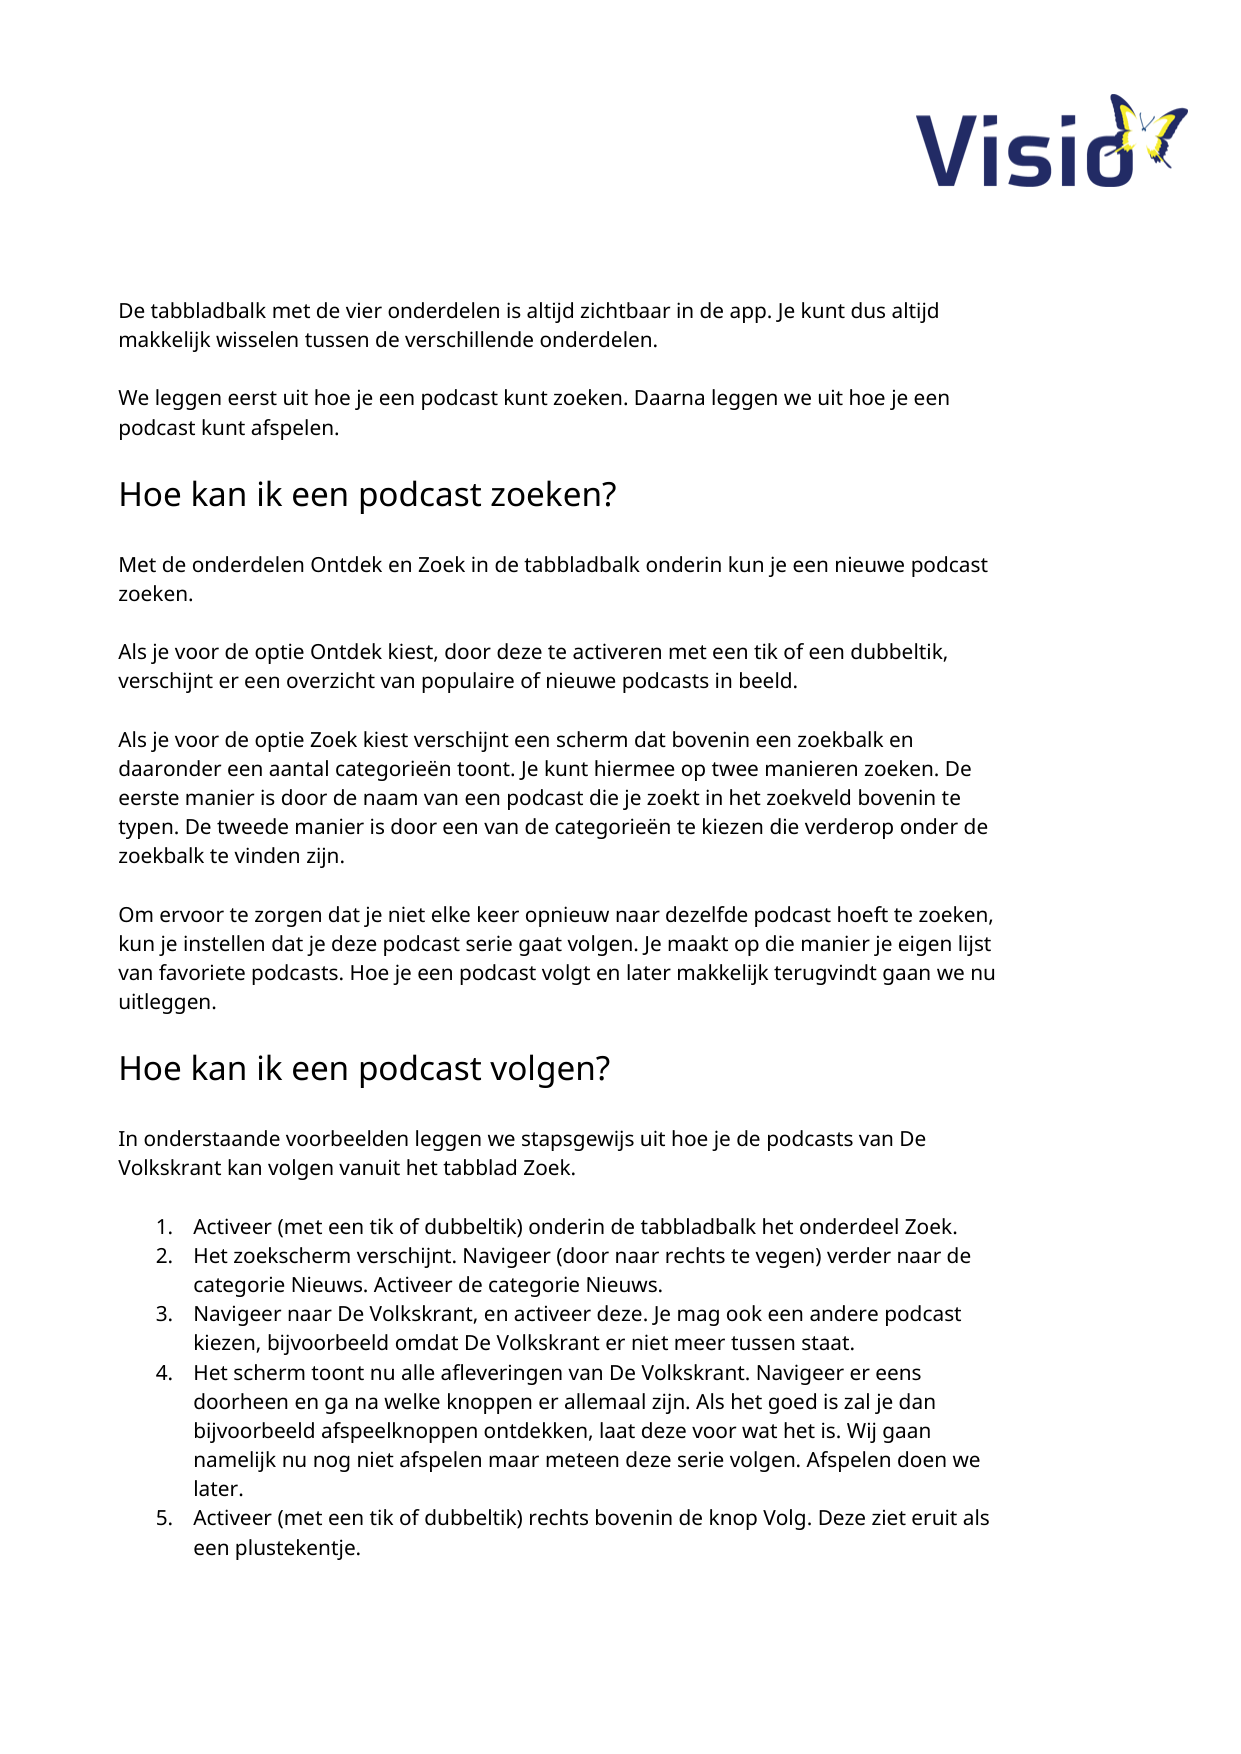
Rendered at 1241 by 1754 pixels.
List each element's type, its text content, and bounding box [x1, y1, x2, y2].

text In onderstaande voorbeelden leggen we stapsgewijs uit hoe je de podcasts van De Volkskrant kan volgen vanuit het tabblad Zoek. [118, 1124, 1016, 1182]
list Activeer (met een tik of dubbeltik) onderin de tabbladbalk het onderdeel Zoek. [156, 1211, 1016, 1240]
text Als je voor de optie Ontdek kiest, door deze te activeren met een tik of een dubbeltik, verschijnt er een overzicht van populaire of nieuwe podcasts in beeld. [118, 637, 1016, 695]
text Om ervoor te zorgen dat je niet elke keer opnieuw naar dezelfde podcast hoeft te zoeken, kun je instellen dat je deze podcast serie gaat volgen. Je maakt op die manier je eigen lijst van favoriete podcasts. Hoe je een podcast volgt en later makkelijk terugvindt gaan we nu uitleggen. [118, 899, 1016, 1016]
list Navigeer naar De Volkskrant, en activeer deze. Je mag ook een andere podcast kiezen, bijvoorbeeld omdat De Volkskrant er niet meer tussen staat. [156, 1299, 1016, 1357]
list Activeer (met een tik of dubbeltik) rechts bovenin de knop Volg. Deze ziet eruit als een plustekentje. [156, 1503, 1016, 1561]
subtitle Hoe kan ik een podcast volgen? [118, 1045, 1016, 1090]
picture [904, 89, 1199, 190]
text We leggen eerst uit hoe je een podcast kunt zoeken. Daarna leggen we uit hoe je een podcast kunt afspelen. [118, 383, 1016, 441]
subtitle Hoe kan ik een podcast zoeken? [118, 470, 1016, 516]
text De tabbladbalk met de vier onderdelen is altijd zichtbaar in de app. Je kunt dus altijd makkelijk wisselen tussen de verschillende onderdelen. [118, 295, 1016, 354]
text Als je voor de optie Zoek kiest verschijnt een scherm dat bovenin een zoekbalk en daaronder een aantal categorieën toont. Je kunt hiermee op twee manieren zoeken. De eerste manier is door de naam van een podcast die je zoekt in het zoekveld bovenin te typen. De tweede manier is door een van de categorieën te kiezen die verderop onder de zoekbalk te vinden zijn. [118, 724, 1016, 870]
list Het scherm toont nu alle afleveringen van De Volkskrant. Navigeer er eens doorheen en ga na welke knoppen er allemaal zijn. Als het goed is zal je dan bijvoorbeeld afspeelknoppen ontdekken, laat deze voor wat het is. Wij gaan namelijk nu nog niet afspelen maar meteen deze serie volgen. Afspelen doen we later. [156, 1357, 1016, 1503]
list Het zoekscherm verschijnt. Navigeer (door naar rechts te vegen) verder naar de categorie Nieuws. Activeer de categorie Nieuws. [156, 1240, 1016, 1299]
text Met de onderdelen Ontdek en Zoek in de tabbladbalk onderin kun je een nieuwe podcast zoeken. [118, 549, 1016, 607]
